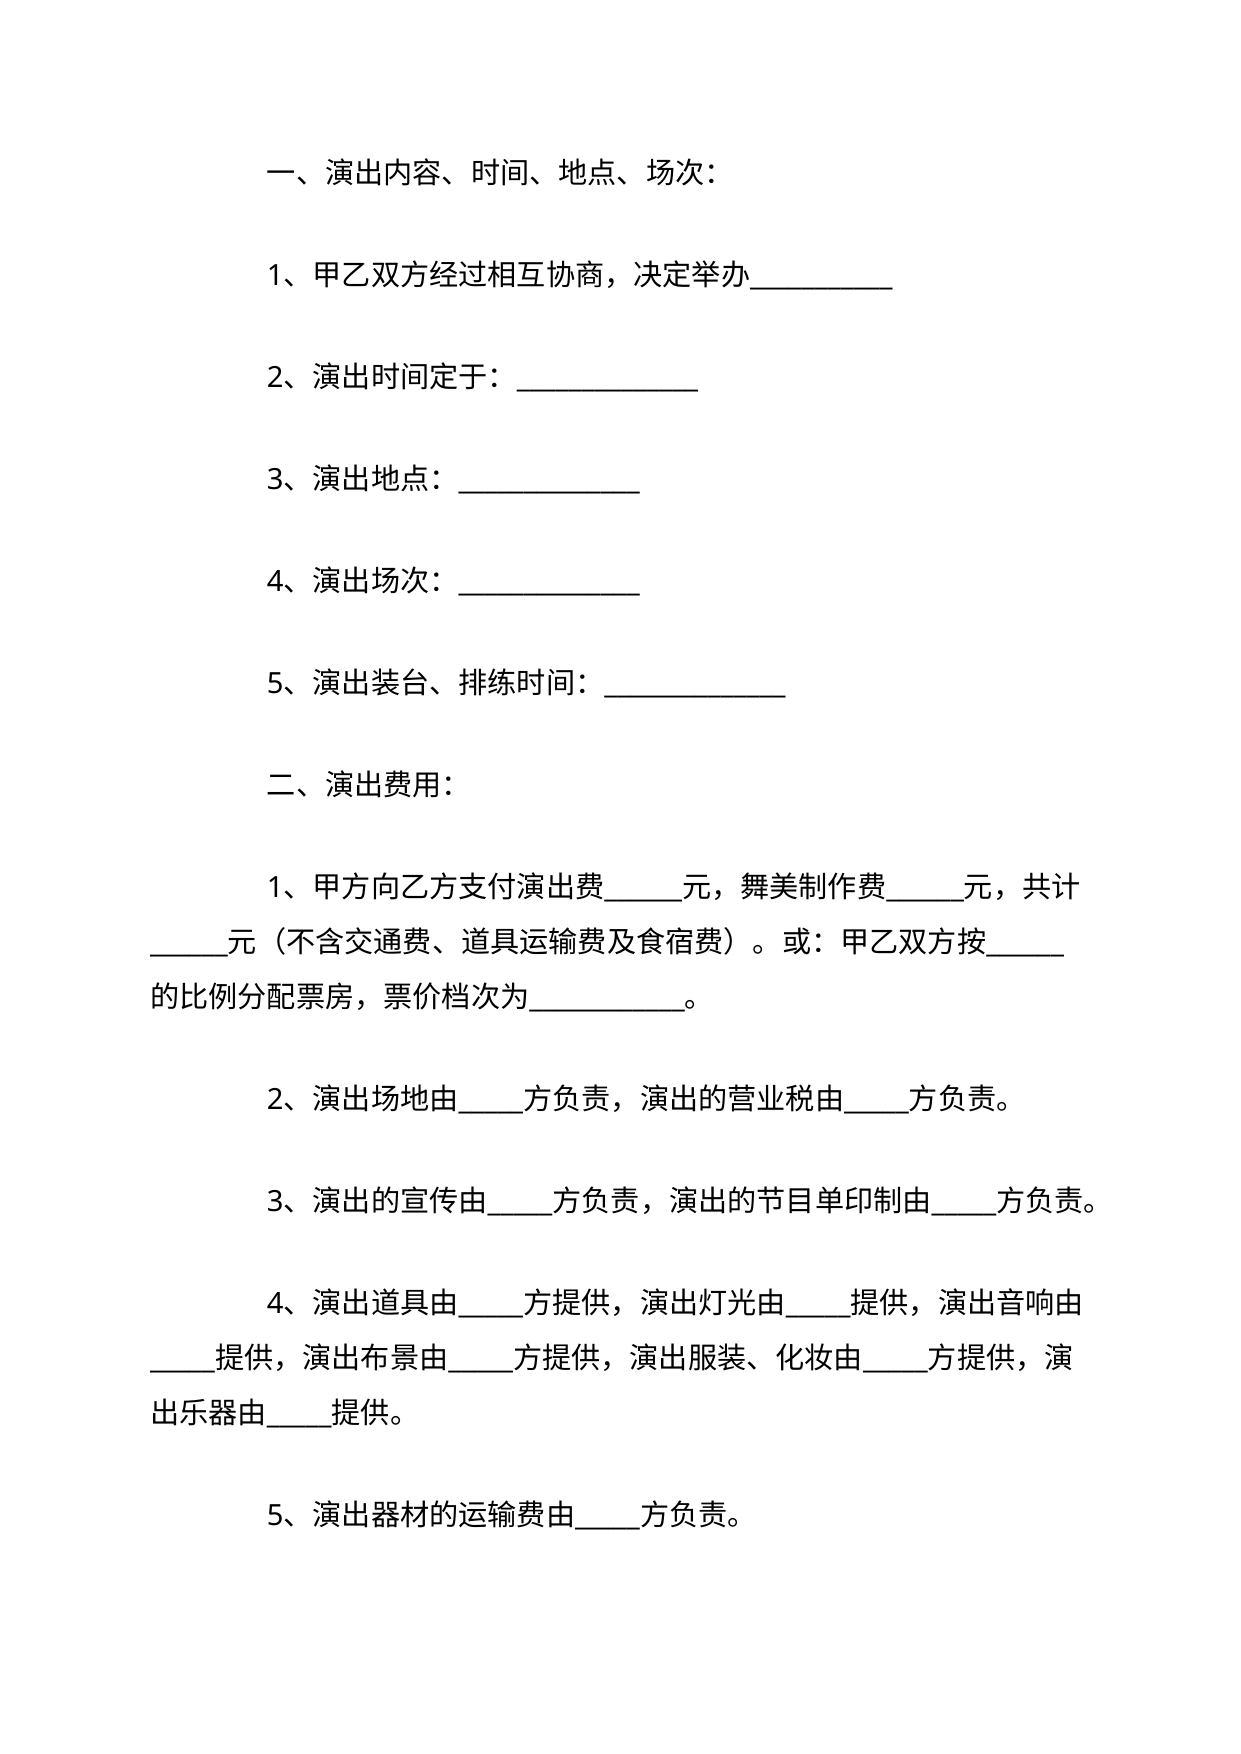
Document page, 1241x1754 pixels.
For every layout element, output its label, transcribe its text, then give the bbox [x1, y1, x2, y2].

text 一、演出内容、时间、地点、场次： [150, 150, 1090, 192]
text 5、演出装台、排练时间：______________ [150, 660, 1090, 702]
text 1、甲乙双方经过相互协商，决定举办___________ [150, 252, 1090, 294]
text 4、演出场次：______________ [150, 558, 1090, 600]
text 4、演出道具由_____方提供，演出灯光由_____提供，演出音响由_____提供，演出布景由_____方提供，演出服装、化妆由_____方提供，演出乐器由_____提供。 [150, 1279, 1090, 1432]
text 2、演出时间定于：______________ [150, 354, 1090, 396]
text 5、演出器材的运输费由_____方负责。 [150, 1491, 1090, 1534]
text 1、甲方向乙方支付演出费______元，舞美制作费______元，共计______元（不含交通费、道具运输费及食宿费）。或：甲乙双方按______的比例分配票房，票价档次为____________。 [150, 863, 1090, 1016]
text 二、演出费用： [150, 762, 1090, 804]
text 2、演出场地由_____方负责，演出的营业税由_____方负责。 [150, 1075, 1090, 1118]
text 3、演出的宣传由_____方负责，演出的节目单印制由_____方负责。 [150, 1177, 1090, 1220]
text 3、演出地点：______________ [150, 456, 1090, 498]
